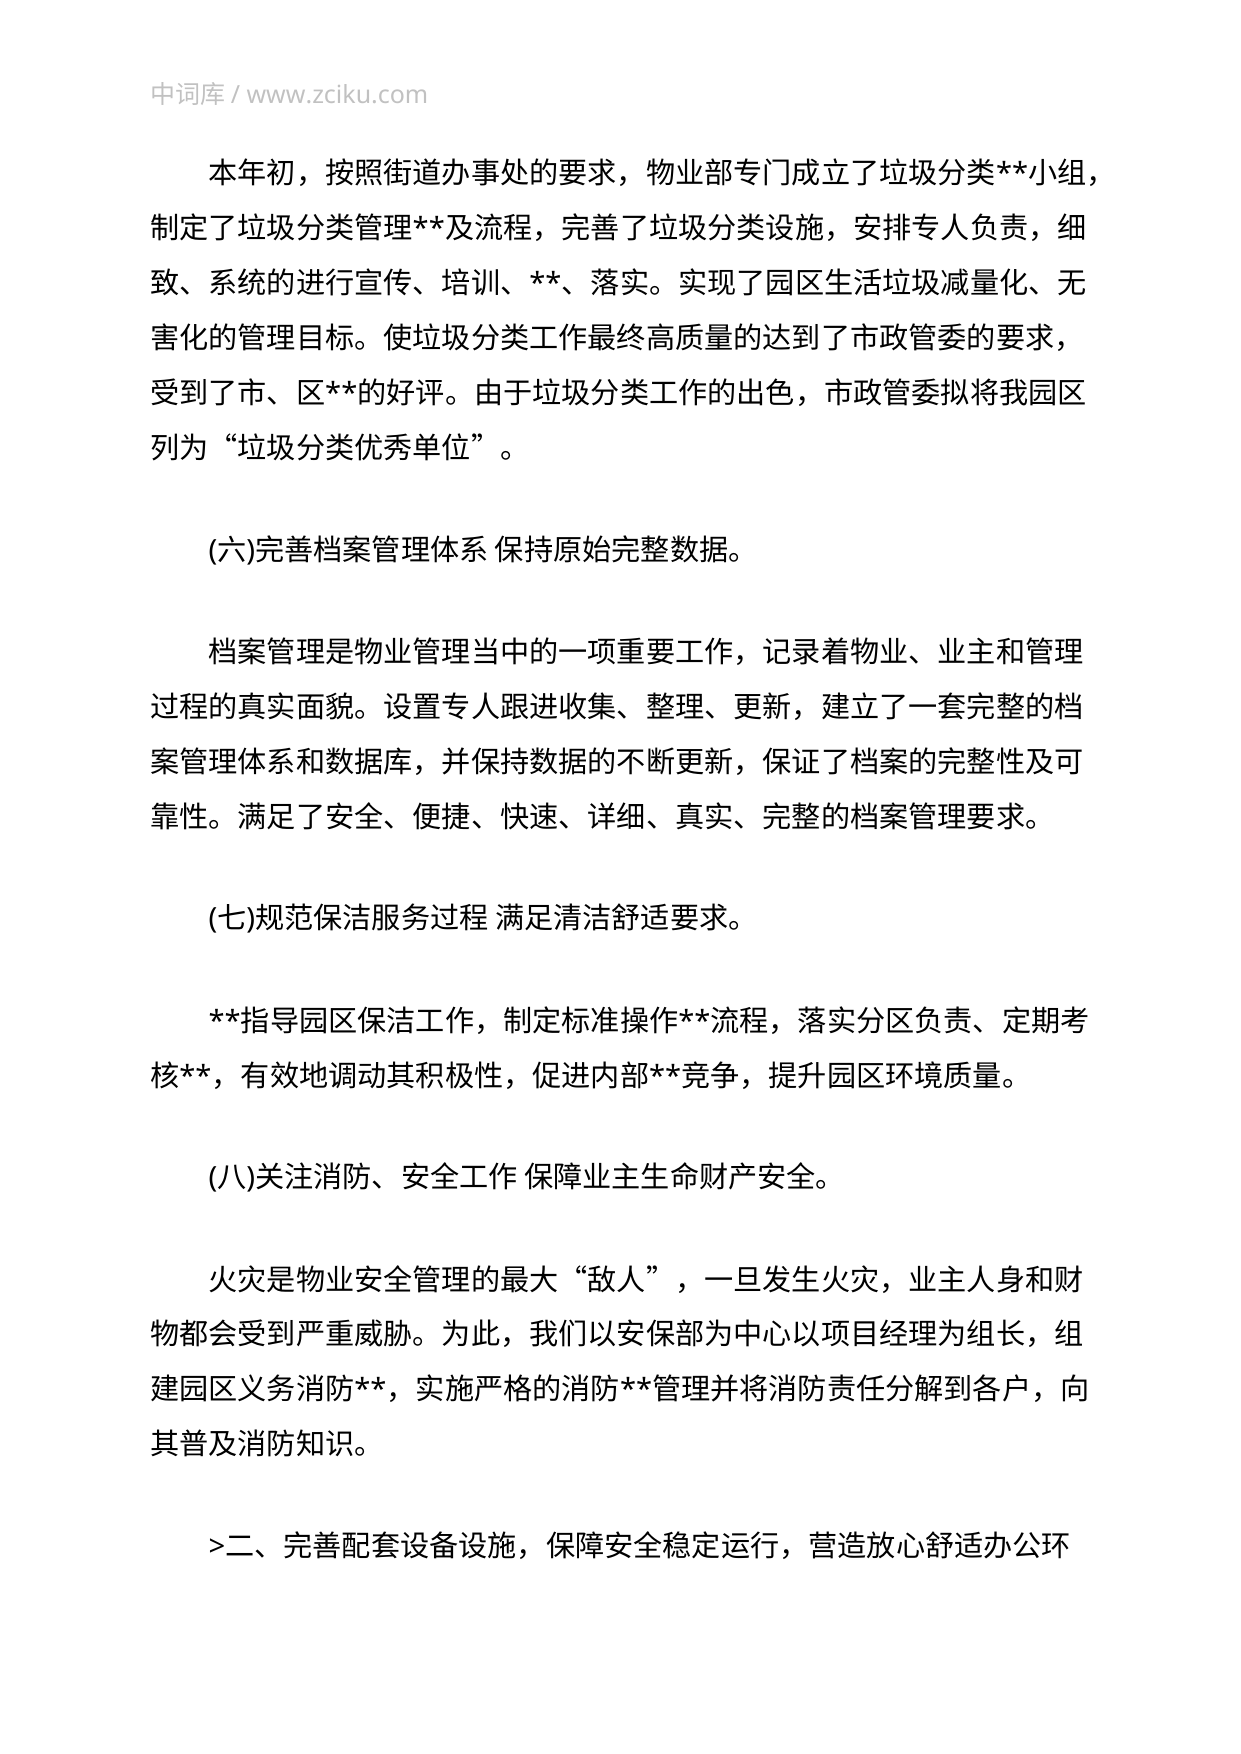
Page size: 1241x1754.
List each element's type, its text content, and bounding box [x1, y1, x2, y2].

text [150, 1523, 1090, 1565]
text 火灾是物业安全管理的最大“敌人”，一旦发生火灾，业主人身和财物都会受到严重威胁。为此，我们以安保部为中心以项目经理为组长，组建园区义务消防**，实施严格的消防**管理并将消防责任分解到各户，向其普及消防知识。 [150, 1256, 1090, 1463]
text (六)完善档案管理体系 保持原始完整数据。 [150, 527, 1090, 569]
text 档案管理是物业管理当中的一项重要工作，记录着物业、业主和管理过程的真实面貌。设置专人跟进收集、整理、更新，建立了一套完整的档案管理体系和数据库，并保持数据的不断更新，保证了档案的完整性及可靠性。满足了安全、便捷、快速、详细、真实、完整的档案管理要求。 [150, 629, 1090, 836]
text (八)关注消防、安全工作 保障业主生命财产安全。 [150, 1154, 1090, 1196]
text (七)规范保洁服务过程 满足清洁舒适要求。 [150, 895, 1090, 937]
text **指导园区保洁工作，制定标准操作**流程，落实分区负责、定期考核**，有效地调动其积极性，促进内部**竞争，提升园区环境质量。 [150, 997, 1090, 1094]
text 本年初，按照街道办事处的要求，物业部专门成立了垃圾分类**小组，制定了垃圾分类管理**及流程，完善了垃圾分类设施，安排专人负责，细致、系统的进行宣传、培训、**、落实。实现了园区生活垃圾减量化、无害化的管理目标。使垃圾分类工作最终高质量的达到了市政管委的要求，受到了市、区**的好评。由于垃圾分类工作的出色，市政管委拟将我园区列为“垃圾分类优秀单位”。 [150, 150, 1090, 467]
